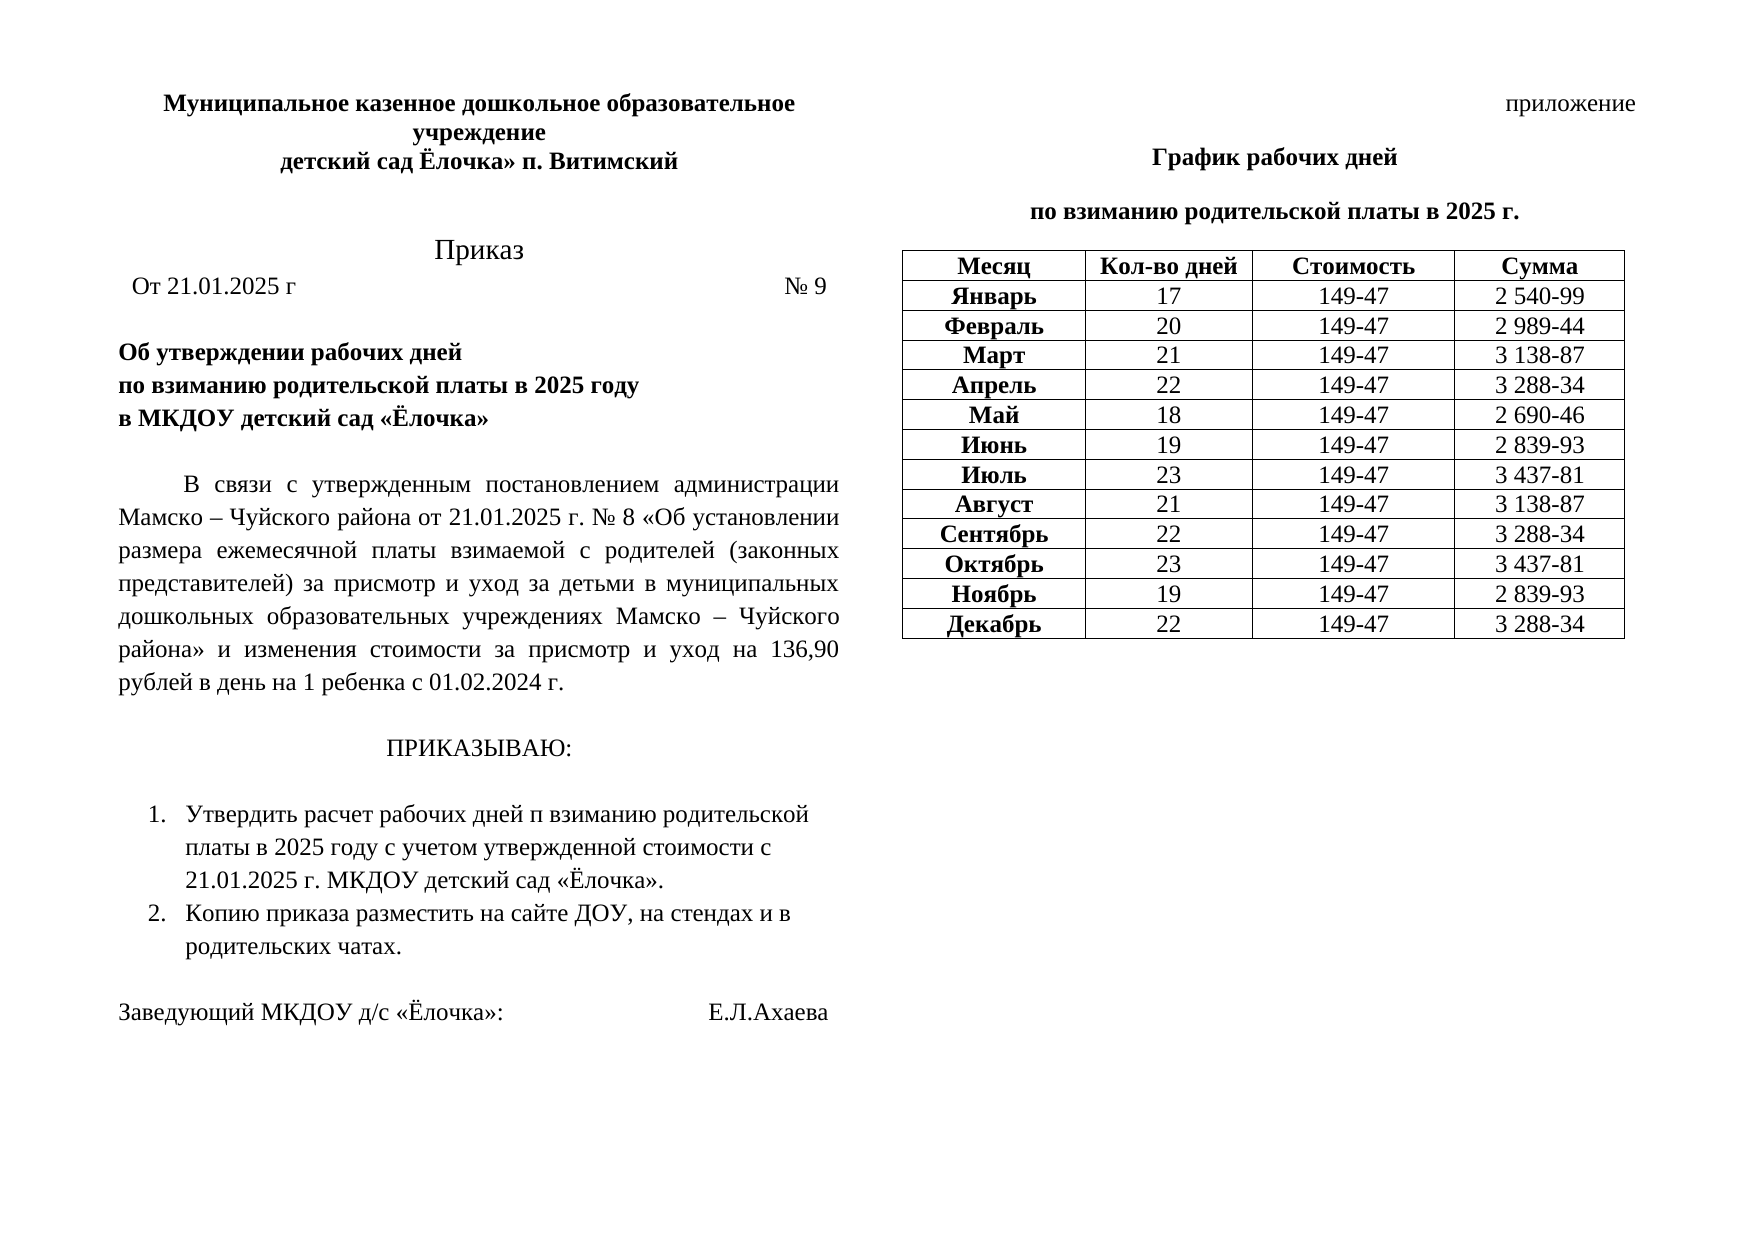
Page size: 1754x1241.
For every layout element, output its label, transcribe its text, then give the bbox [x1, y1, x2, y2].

table_cell 21 [1086, 341, 1252, 369]
table_cell 22 [1086, 370, 1252, 399]
table_cell 149-47 [1253, 281, 1454, 310]
table_cell 149-47 [1253, 579, 1454, 608]
table_cell 23 [1086, 460, 1252, 488]
table_header Стоимость [1253, 251, 1454, 280]
table_cell 149-47 [1253, 549, 1454, 578]
text Заведующий МКДОУ д/с «Ёлочка»: Е.Л.Ахаева [118, 997, 840, 1026]
table_cell 149-47 [1253, 311, 1454, 339]
table_cell 149-47 [1253, 609, 1454, 637]
table_header Месяц [903, 251, 1085, 280]
table_cell Июнь [903, 430, 1085, 459]
table_cell 3 437-81 [1455, 549, 1624, 578]
table_cell Февраль [903, 311, 1085, 339]
list Копию приказа разместить на сайте ДОУ, на стендах и в родительских чатах. [148, 898, 840, 960]
table_cell Ноябрь [903, 579, 1085, 608]
table_cell 21 [1086, 490, 1252, 518]
table_cell 2 839-93 [1455, 579, 1624, 608]
table_cell 2 989-44 [1455, 311, 1624, 339]
table_cell 3 288-34 [1455, 519, 1624, 548]
text График рабочих дней [914, 142, 1636, 171]
text Муниципальное казенное дошкольное образовательное учреждение [118, 88, 840, 146]
table_cell 17 [1086, 281, 1252, 310]
table_cell Октябрь [903, 549, 1085, 578]
table_cell 22 [1086, 609, 1252, 637]
text детский сад Ёлочка» п. Витимский [118, 146, 840, 175]
table_cell Июль [903, 460, 1085, 488]
table_cell 149-47 [1253, 341, 1454, 369]
text приложение [914, 88, 1636, 117]
table_header Кол-во дней [1086, 251, 1252, 280]
table_cell 149-47 [1253, 430, 1454, 459]
table_cell 2 540-99 [1455, 281, 1624, 310]
table_cell Январь [903, 281, 1085, 310]
table_cell 2 690-46 [1455, 400, 1624, 429]
table_cell 2 839-93 [1455, 430, 1624, 459]
table_cell Апрель [903, 370, 1085, 399]
table_cell Май [903, 400, 1085, 429]
table_cell 19 [1086, 430, 1252, 459]
table_cell 23 [1086, 549, 1252, 578]
table_cell Август [903, 490, 1085, 518]
text Об утверждении рабочих дней [118, 337, 840, 366]
table_cell 3 138-87 [1455, 341, 1624, 369]
table_cell Декабрь [903, 609, 1085, 637]
table_cell 20 [1086, 311, 1252, 339]
text в МКДОУ детский сад «Ёлочка» [118, 403, 840, 432]
text ПРИКАЗЫВАЮ: [118, 733, 840, 762]
text Приказ [118, 232, 840, 266]
text по взиманию родительской платы в 2025 году [118, 370, 840, 399]
table_cell 149-47 [1253, 400, 1454, 429]
table_cell 18 [1086, 400, 1252, 429]
table_cell 149-47 [1253, 370, 1454, 399]
table_header Сумма [1455, 251, 1624, 280]
table_cell Сентябрь [903, 519, 1085, 548]
text В связи с утвержденным постановлением администрации Мамско – Чуйского района от 21.01.2025 г. № 8 «Об установлении размера ежемесячной платы взимаемой с родителей (законных представителей) за присмотр и уход за детьми в муниципальных дошкольных образовательных учреждениях Мамско – Чуйского района» и изменения стоимости за присмотр и уход на 136,90 рублей в день на 1 ребенка с 01.02.2024 г. [118, 469, 840, 696]
list Утвердить расчет рабочих дней п взиманию родительской платы в 2025 году с учетом утвержденной стоимости с 21.01.2025 г. МКДОУ детский сад «Ёлочка». [148, 799, 840, 894]
table_cell 149-47 [1253, 519, 1454, 548]
table_cell Март [903, 341, 1085, 369]
table_cell 3 288-34 [1455, 609, 1624, 637]
text по взиманию родительской платы в 2025 г. [914, 196, 1636, 225]
table_cell 3 288-34 [1455, 370, 1624, 399]
table_cell 149-47 [1253, 490, 1454, 518]
table_cell 3 437-81 [1455, 460, 1624, 488]
table_cell 19 [1086, 579, 1252, 608]
table_cell 149-47 [1253, 460, 1454, 488]
text От 21.01.2025 г № 9 [118, 271, 840, 299]
table_cell 22 [1086, 519, 1252, 548]
table_cell 3 138-87 [1455, 490, 1624, 518]
